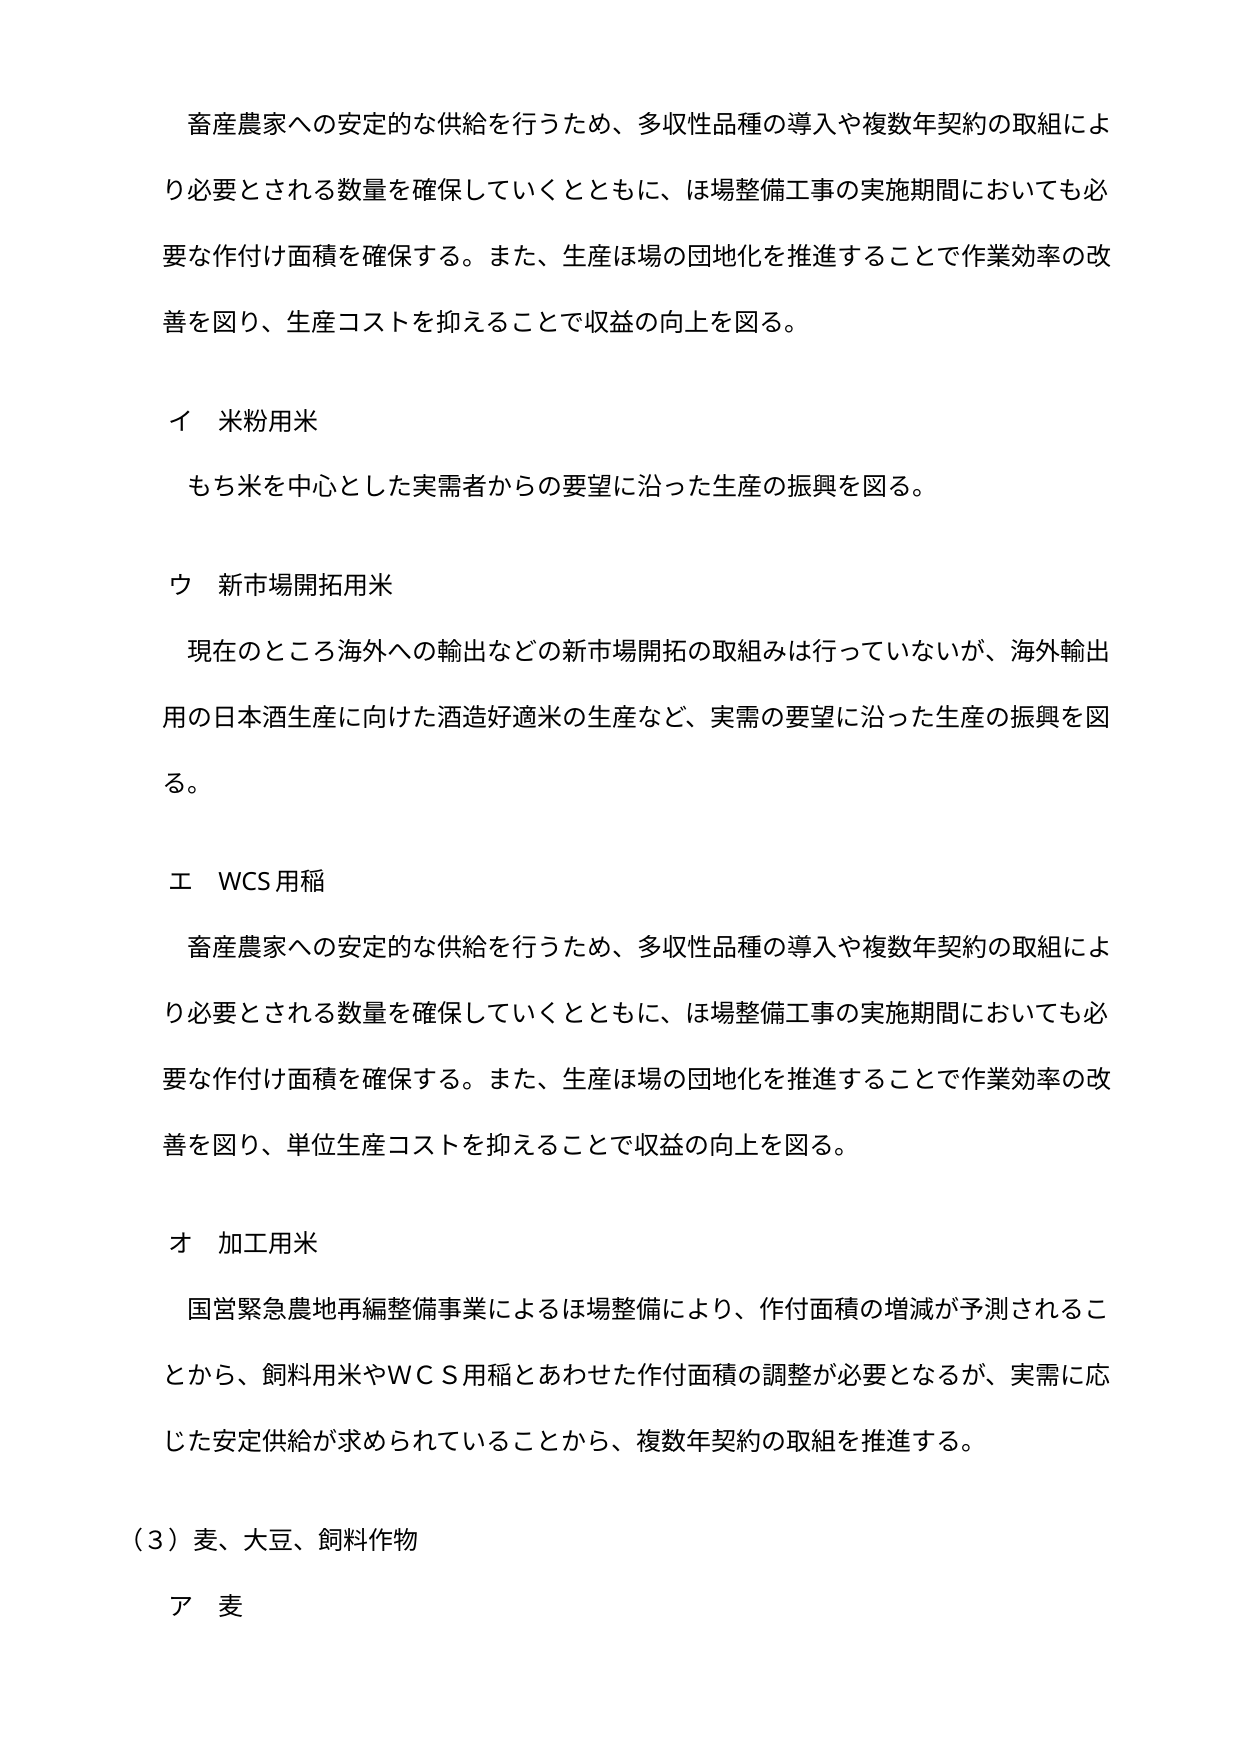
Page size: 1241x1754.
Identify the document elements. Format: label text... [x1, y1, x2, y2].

text 現在のところ海外への輸出などの新市場開拓の取組みは行っていないが、海外輸出 用の日本酒生産に向けた酒造好適米の生産など、実需の要望に沿った生産の振興を図る。 [162, 617, 1122, 814]
text 国営緊急農地再編整備事業によるほ場整備により、作付面積の増減が予測されることから、飼料用米やＷＣＳ用稲とあわせた作付面積の調整が必要となるが、実需に応じた安定供給が求められていることから、複数年契約の取組を推進する。 [162, 1275, 1122, 1472]
text もち米を中心とした実需者からの要望に沿った生産の振興を図る。 [162, 452, 1122, 518]
text イ 米粉用米 [118, 386, 1122, 452]
text ウ 新市場開拓用米 [118, 551, 1122, 617]
text 畜産農家への安定的な供給を行うため、多収性品種の導入や複数年契約の取組により必要とされる数量を確保していくとともに、ほ場整備工事の実施期間においても必要な作付け面積を確保する。また、生産ほ場の団地化を推進することで作業効率の改善を図り、生産コストを抑えることで収益の向上を図る。 [162, 90, 1122, 353]
text オ 加工用米 [118, 1209, 1122, 1275]
text エ WCS用稲 [118, 847, 1122, 913]
text 畜産農家への安定的な供給を行うため、多収性品種の導入や複数年契約の取組により必要とされる数量を確保していくとともに、ほ場整備工事の実施期間においても必要な作付け面積を確保する。また、生産ほ場の団地化を推進することで作業効率の改善を図り、単位生産コストを抑えることで収益の向上を図る。 [162, 913, 1122, 1176]
text （３）麦、大豆、飼料作物 [118, 1505, 1122, 1571]
text ア 麦 [118, 1571, 1122, 1637]
